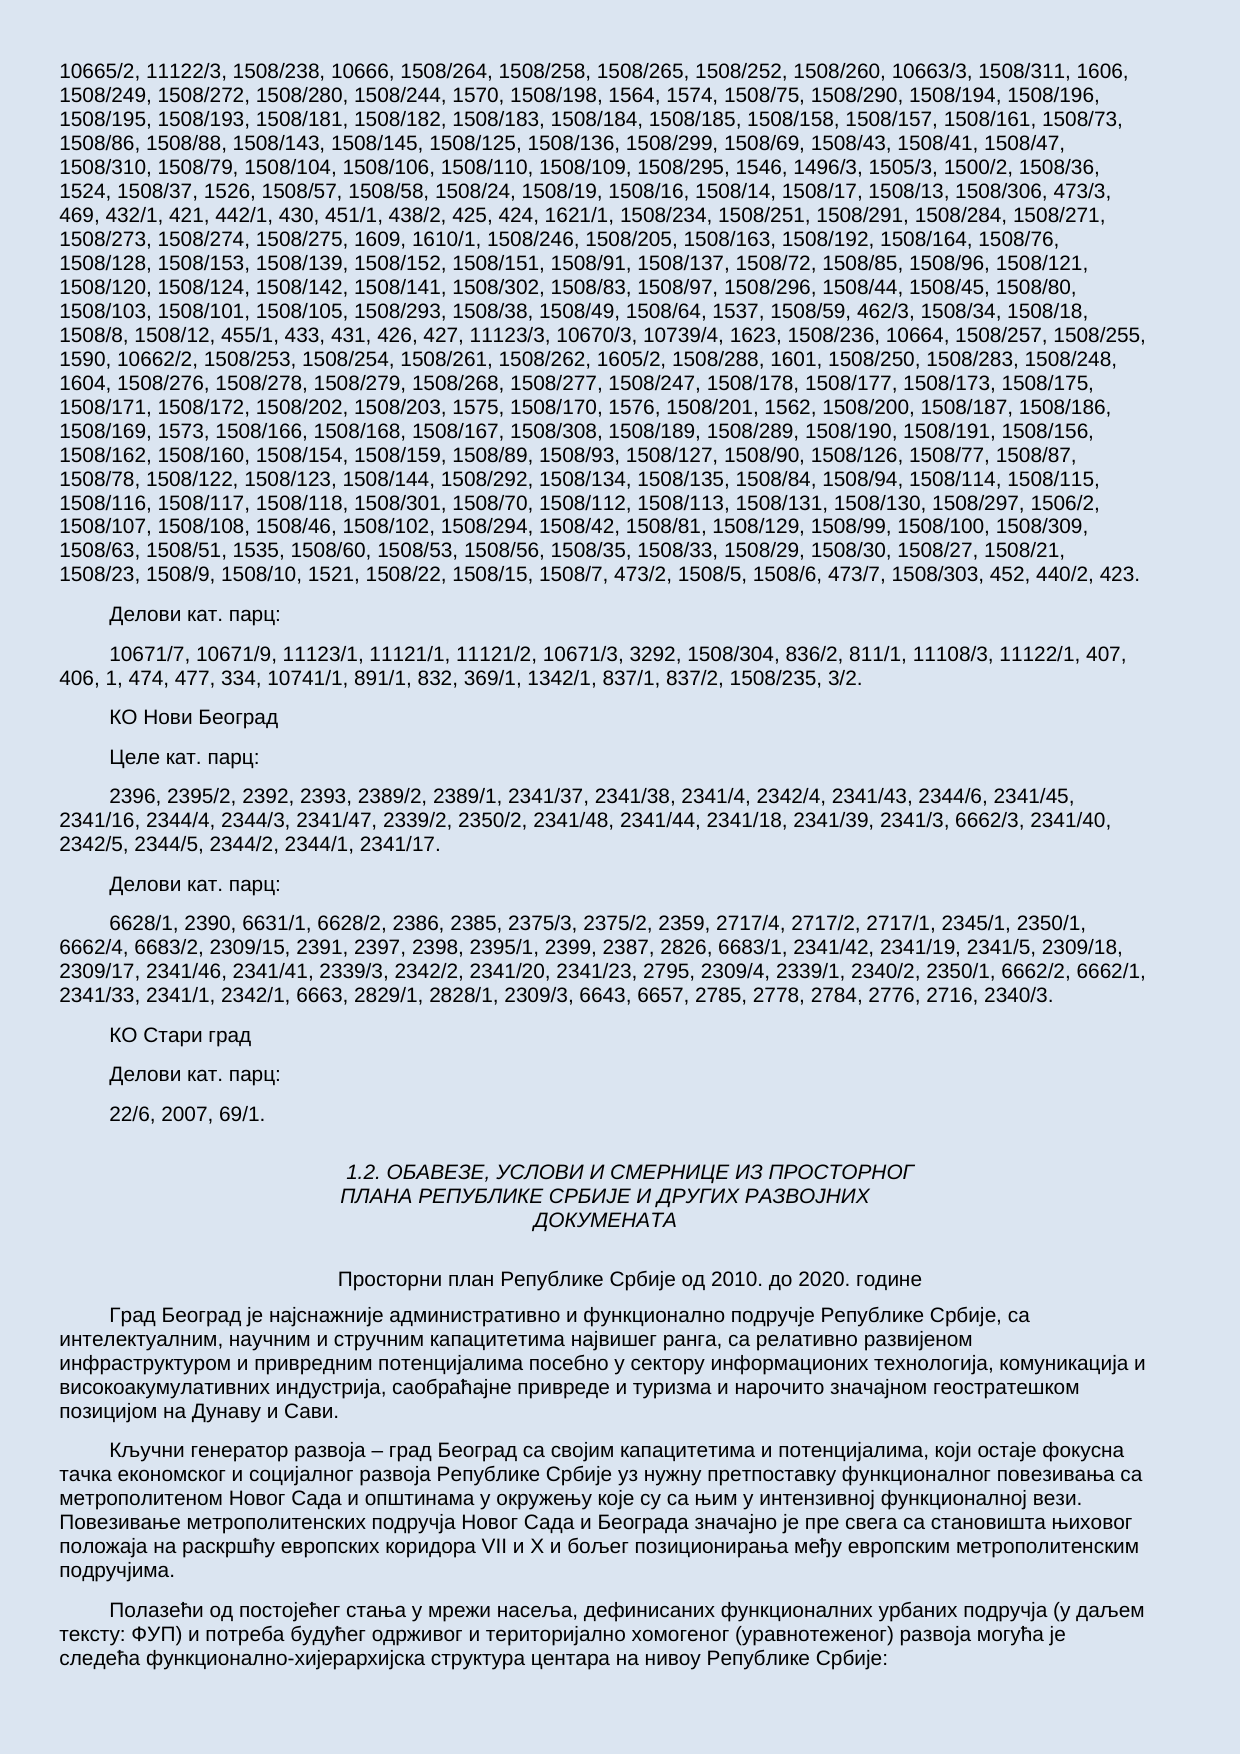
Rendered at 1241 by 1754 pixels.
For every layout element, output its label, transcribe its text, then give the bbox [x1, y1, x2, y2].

text 1.2. ОБАВЕЗЕ, УСЛОВИ И СМЕРНИЦЕ ИЗ ПРОСТОРНОГ ПЛАНА РЕПУБЛИКЕ СРБИЈЕ И ДРУГИХ РАЗВОЈНИХ ДОКУМЕНАТА [59, 1160, 1151, 1232]
text Град Београд је најснажније административно и функционално подручје Републике Србије, са интелектуалним, научним и стручним капацитетима највишег ранга, са релативно развијеном инфраструктуром и привредним потенцијалима посебно у сектору информационих технологија, комуникација и високоакумулативних индустрија, саобраћајне привреде и туризма и нарочито значајном геостратешком позицијом на Дунаву и Сави. [59, 1303, 1151, 1423]
text Делови кат. парц: [59, 602, 1151, 626]
text 22/6, 2007, 69/1. [59, 1102, 1151, 1126]
text 10671/7, 10671/9, 11123/1, 11121/1, 11121/2, 10671/3, 3292, 1508/304, 836/2, 811/1, 11108/3, 11122/1, 407, 406, 1, 474, 477, 334, 10741/1, 891/1, 832, 369/1, 1342/1, 837/1, 837/2, 1508/235, 3/2. [59, 641, 1151, 689]
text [59, 59, 1151, 586]
text Кључни генератор развоја – град Београд са својим капацитетима и потенцијалима, који остаје фокусна тачка економског и социјалног развоја Републике Србије уз нужну претпоставку функционалног повезивања са метрополитеном Новог Сада и општинама у окружењу које су са њим у интензивној функционалној вези. Повезивање метрополитенских подручја Новог Сада и Београда значајно је пре свега са становишта њиховог положаја на раскршћу европских коридора VII и X и бољег позиционирања међу европским метрополитенским подручјима. [59, 1438, 1151, 1582]
text Делови кат. парц: [59, 1062, 1151, 1086]
text Просторни план Републике Србије од 2010. до 2020. године [59, 1266, 1151, 1290]
text Полазећи од постојећег стања у мрежи насеља, дефинисаних функционалних урбаних подручја (у даљем тексту: ФУП) и потреба будућег одрживог и територијално хомогеног (уравнотеженог) развоја могућа је следећа функционално-хијерархијска структура центара на нивоу Републике Србије: [59, 1598, 1151, 1669]
text 6628/1, 2390, 6631/1, 6628/2, 2386, 2385, 2375/3, 2375/2, 2359, 2717/4, 2717/2, 2717/1, 2345/1, 2350/1, 6662/4, 6683/2, 2309/15, 2391, 2397, 2398, 2395/1, 2399, 2387, 2826, 6683/1, 2341/42, 2341/19, 2341/5, 2309/18, 2309/17, 2341/46, 2341/41, 2339/3, 2342/2, 2341/20, 2341/23, 2795, 2309/4, 2339/1, 2340/2, 2350/1, 6662/2, 6662/1, 2341/33, 2341/1, 2342/1, 6663, 2829/1, 2828/1, 2309/3, 6643, 6657, 2785, 2778, 2784, 2776, 2716, 2340/3. [59, 911, 1151, 1007]
text КО Нови Београд [59, 705, 1151, 729]
text 2396, 2395/2, 2392, 2393, 2389/2, 2389/1, 2341/37, 2341/38, 2341/4, 2342/4, 2341/43, 2344/6, 2341/45, 2341/16, 2344/4, 2344/3, 2341/47, 2339/2, 2350/2, 2341/48, 2341/44, 2341/18, 2341/39, 2341/3, 6662/3, 2341/40, 2342/5, 2344/5, 2344/2, 2344/1, 2341/17. [59, 784, 1151, 856]
text Целе кат. парц: [59, 744, 1151, 768]
text КО Стари град [59, 1023, 1151, 1047]
text Делови кат. парц: [59, 872, 1151, 896]
